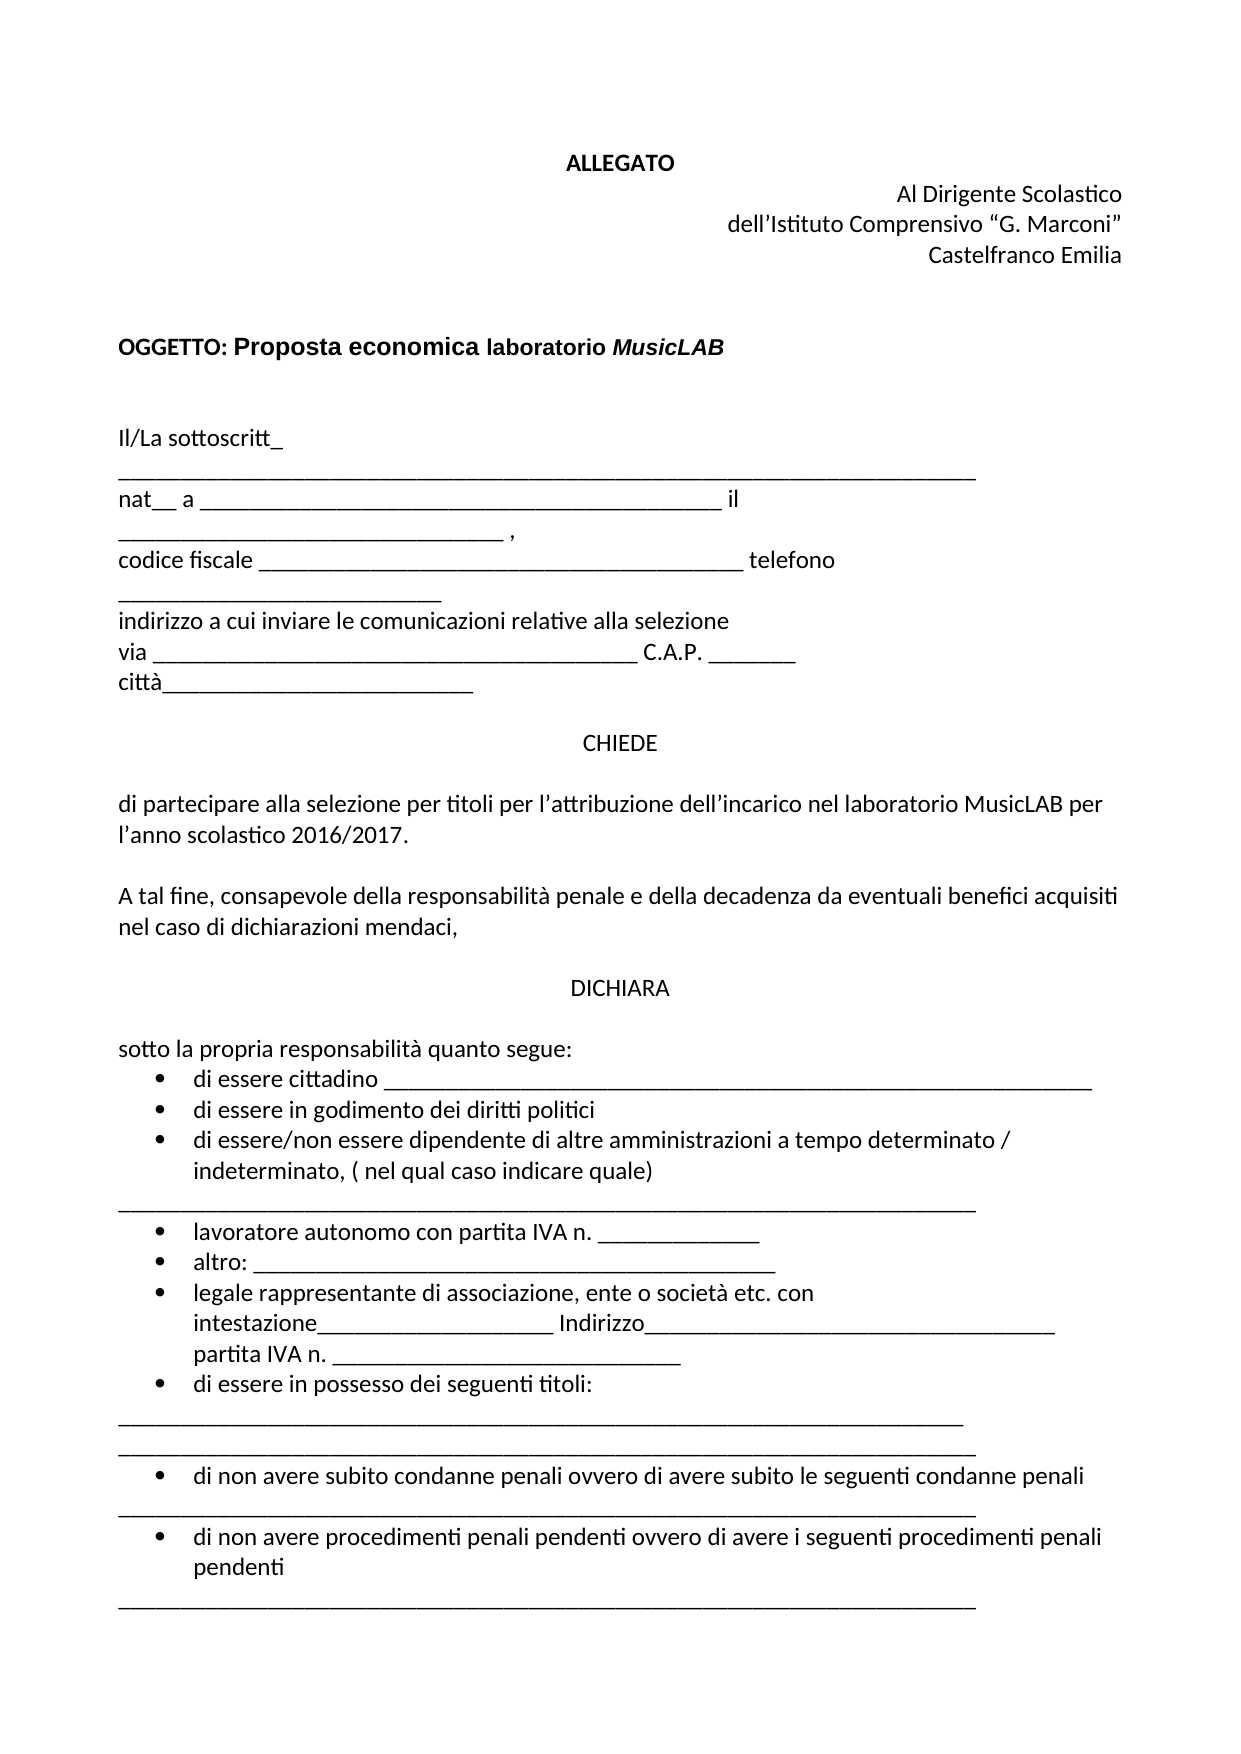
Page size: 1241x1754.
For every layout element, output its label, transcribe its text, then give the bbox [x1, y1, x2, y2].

list altro: __________________________________________ [156, 1246, 1122, 1277]
list di non avere subito condanne penali ovvero di avere subito le seguenti condanne penali [156, 1460, 1122, 1491]
list di essere in possesso dei seguenti titoli: [156, 1368, 1122, 1399]
text _____________________________________________________________________ [118, 1491, 1122, 1521]
list legale rappresentante di associazione, ente o società etc. con intestazione___________________ Indirizzo_________________________________ partita IVA n. ____________________________ [156, 1277, 1122, 1368]
list di essere cittadino _________________________________________________________ [156, 1063, 1122, 1094]
text codice fiscale _______________________________________ telefono __________________________ [118, 544, 1122, 605]
text A tal fine, consapevole della responsabilità penale e della decadenza da eventuali benefici acquisiti nel caso di dichiarazioni mendaci, [118, 880, 1122, 941]
text nat__ a __________________________________________ il _______________________________ , [118, 483, 1122, 544]
text OGGETTO: Proposta economica laboratorio MusicLAB [118, 331, 1122, 361]
text via _______________________________________ C.A.P. _______ città_________________________ [118, 636, 1122, 697]
text ____________________________________________________________________ [118, 1399, 1122, 1429]
text sotto la propria responsabilità quanto segue: [118, 1033, 1122, 1063]
text _____________________________________________________________________ [118, 1429, 1122, 1460]
list di essere in godimento dei diritti politici [156, 1094, 1122, 1124]
text _____________________________________________________________________ [118, 1582, 1122, 1613]
text dell’Istituto Comprensivo “G. Marconi” [118, 209, 1122, 239]
text Castelfranco Emilia [118, 239, 1122, 270]
text Il/La sottoscritt_ _____________________________________________________________________ [118, 422, 1122, 483]
text di partecipare alla selezione per titoli per l’attribuzione dell’incarico nel laboratorio MusicLAB per l’anno scolastico 2016/2017. [118, 788, 1122, 849]
text DICHIARA [118, 972, 1122, 1002]
text indirizzo a cui inviare le comunicazioni relative alla selezione [118, 605, 1122, 636]
list di essere/non essere dipendente di altre amministrazioni a tempo determinato / indeterminato, ( nel qual caso indicare quale) [156, 1124, 1122, 1185]
text ALLEGATO [118, 148, 1122, 178]
text CHIEDE [118, 727, 1122, 758]
list di non avere procedimenti penali pendenti ovvero di avere i seguenti procedimenti penali pendenti [156, 1521, 1122, 1582]
text _____________________________________________________________________ [118, 1185, 1122, 1216]
text Al Dirigente Scolastico [118, 178, 1122, 209]
list lavoratore autonomo con partita IVA n. _____________ [156, 1216, 1122, 1246]
